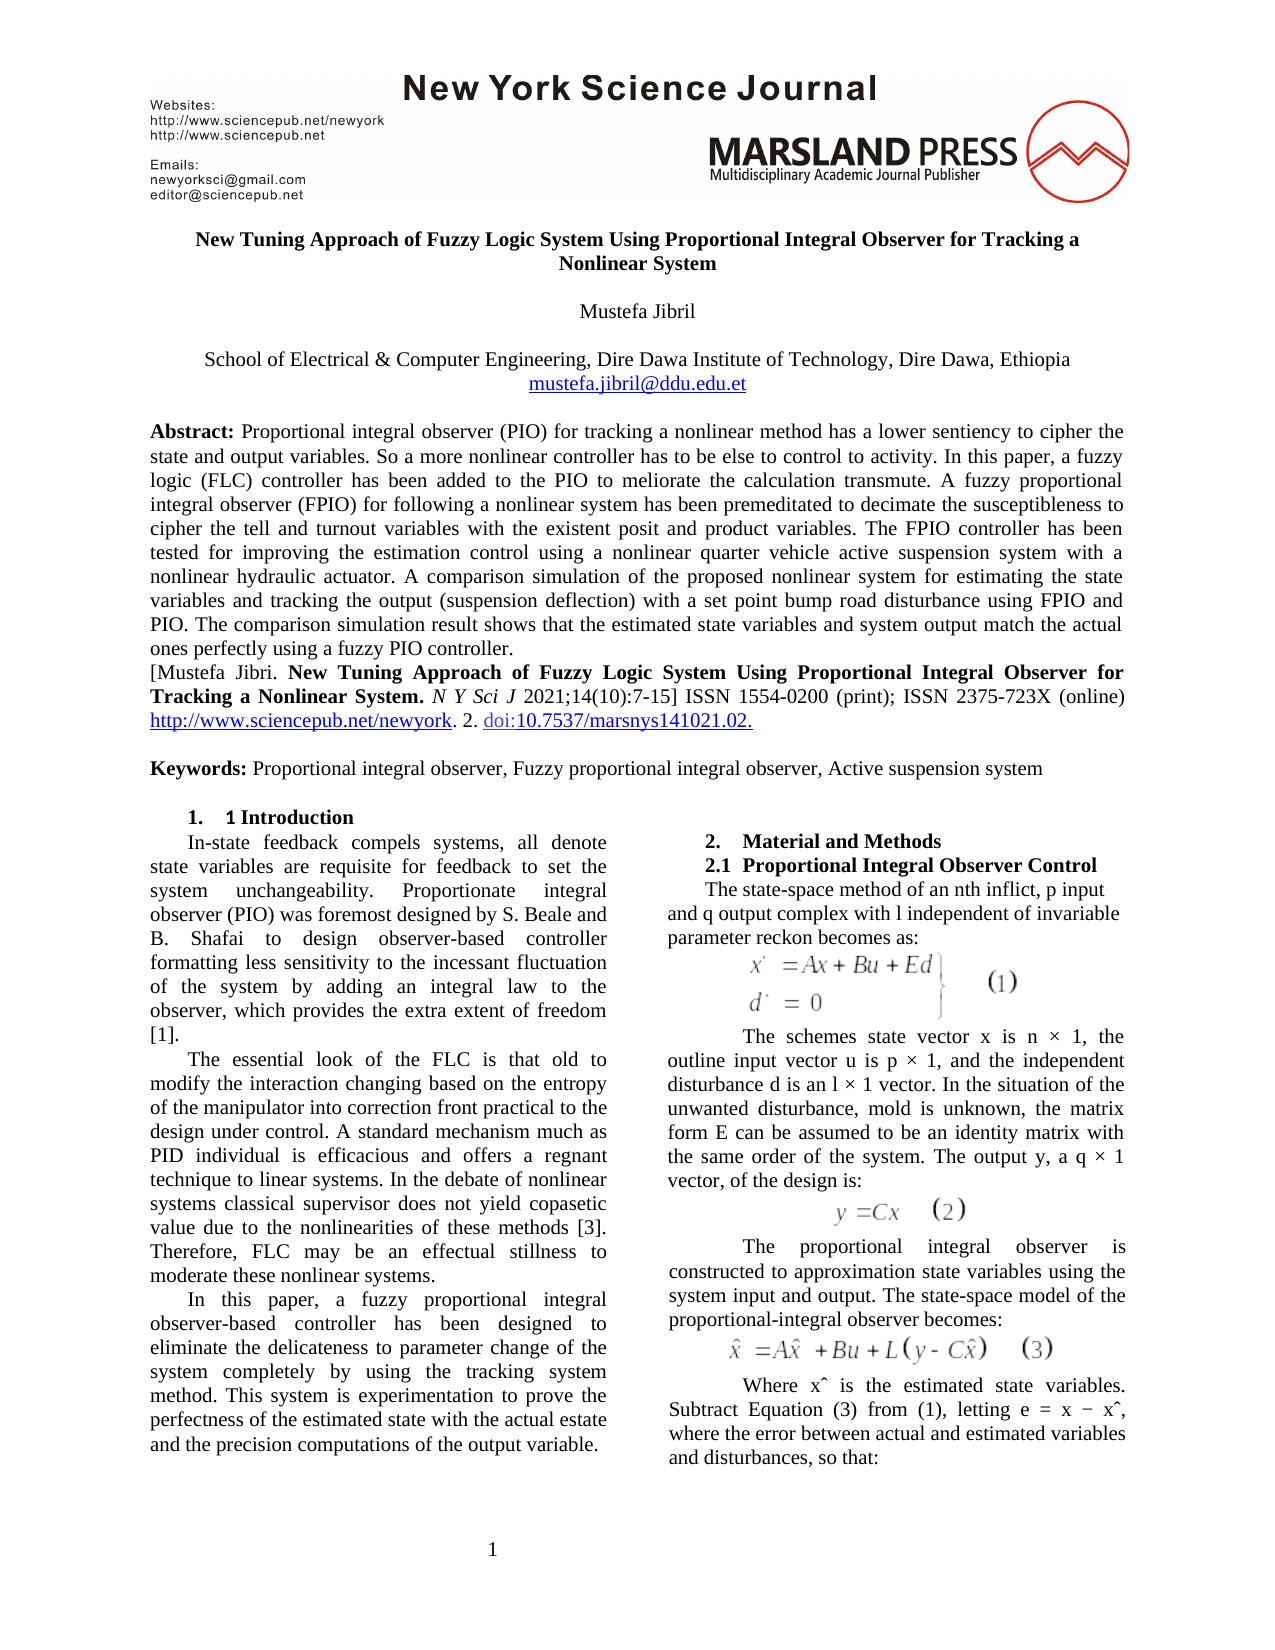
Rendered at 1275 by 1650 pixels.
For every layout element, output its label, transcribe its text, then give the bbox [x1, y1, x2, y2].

text [Mustefa Jibri. New Tuning Approach of Fuzzy Logic System Using Proportional Integral Observer for Tracking a Nonlinear System. N Y Sci J 2021;14(10):7-15] ISSN 1554-0200 (print); ISSN 2375-723X (online) http://www.sciencepub.net/newyork. 2. doi:10.7537/marsnys141021.02. [150, 660, 1125, 732]
text In this paper, a fuzzy proportional integral observer-based controller has been designed to eliminate the delicateness to parameter change of the system completely by using the tracking system method. This system is experimentation to prove the perfectness of the estimated state with the actual estate and the precision computations of the output variable. [150, 1287, 607, 1456]
text The state-space method of an nth inflict, p input and q output complex with l independent of invariable parameter reckon becomes as: [667, 877, 1125, 949]
text Abstract: Proportional integral observer (PIO) for tracking a nonlinear method has a lower sentiency to cipher the state and output variables. So a more nonlinear controller has to be else to control to activity. In this paper, a fuzzy logic (FLC) controller has been added to the PIO to meliorate the calculation transmute. A fuzzy proportional integral observer (FPIO) for following a nonlinear system has been premeditated to decimate the susceptibleness to cipher the tell and turnout variables with the existent posit and product variables. The FPIO controller has been tested for improving the estimation control using a nonlinear quarter vehicle active suspension system with a nonlinear hydraulic actuator. A comparison simulation of the proposed nonlinear system for estimating the state variables and tracking the output (suspension deflection) with a set point bump road disturbance using FPIO and PIO. The comparison simulation result shows that the estimated state variables and system output match the actual ones perfectly using a fuzzy PIO controller. [150, 419, 1125, 660]
text In-state feedback compels systems, all denote state variables are requisite for feedback to set the system unchangeability. Proportionate integral observer (PIO) was foremost designed by S. Beale and B. Shafai to design observer-based controller formatting less sensitivity to the incessant fluctuation of the system by adding an integral law to the observer, which provides the extra extent of freedom [1]. [150, 830, 607, 1046]
text Mustefa Jibril [150, 299, 1125, 323]
text The proportional integral observer is constructed to approximation state variables using the system input and output. The state-space model of the proportional-integral observer becomes: [668, 1234, 1127, 1331]
text The essential look of the FLC is that old to modify the interaction changing based on the entropy of the manipulator into correction front practical to the design under control. A standard mechanism much as PID individual is efficacious and offers a regnant technique to linear systems. In the debate of nonlinear systems classical supervisor does not yield copasetic value due to the nonlinearities of these methods [3]. Therefore, FLC may be an effectual stillness to moderate these nonlinear systems. [150, 1046, 607, 1287]
list Material and Methods [705, 828, 1125, 853]
text School of Electrical & Computer Engineering, Dire Dawa Institute of Technology, Dire Dawa, Ethiopia [150, 347, 1125, 371]
text The schemes state vector x is n × 1, the outline input vector u is p × 1, and the independent disturbance d is an l × 1 vector. In the situation of the unwanted disturbance, mold is unknown, the matrix form E can be assumed to be an identity matrix with the same order of the system. The output y, a q × 1 vector, of the design is: [667, 1024, 1125, 1192]
list 1 Introduction [187, 804, 607, 830]
text mustefa.jibril@ddu.edu.et [150, 371, 1125, 395]
picture [150, 75, 1130, 203]
text Keywords: Proportional integral observer, Fuzzy proportional integral observer, Active suspension system [150, 756, 1125, 780]
text New Tuning Approach of Fuzzy Logic System Using Proportional Integral Observer for Tracking a Nonlinear System [150, 227, 1125, 275]
text Where xˆ is the estimated state variables. Subtract Equation (3) from (1), letting e = x − xˆ, where the error between actual and estimated variables and disturbances, so that: [668, 1373, 1127, 1469]
list Proportional Integral Observer Control [705, 853, 1125, 877]
